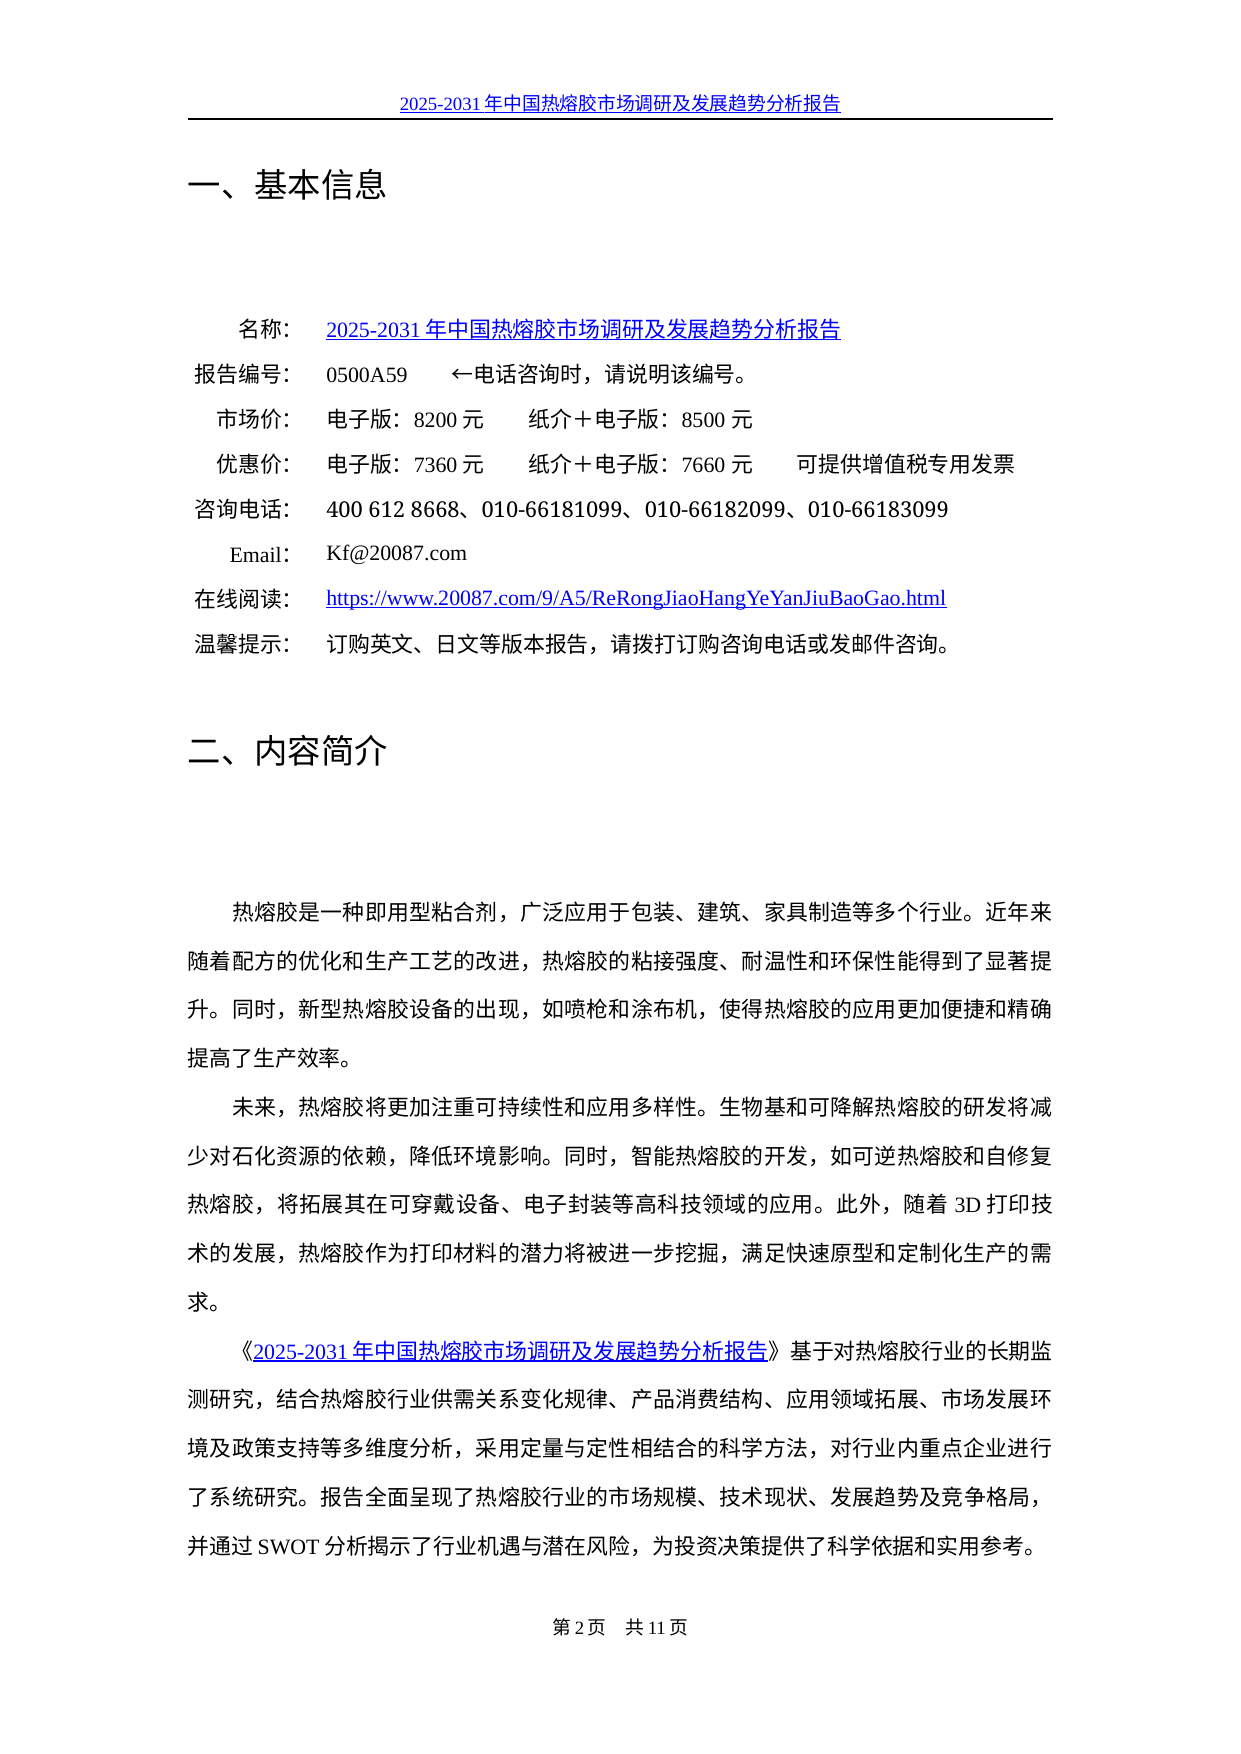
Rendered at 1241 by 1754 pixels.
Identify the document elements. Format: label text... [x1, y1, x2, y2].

table_header 2025-2031年中国热熔胶市场调研及发展趋势分析报告 [315, 312, 1073, 357]
table_cell 电子版：8200 元 纸介＋电子版：8500 元 [315, 402, 1073, 447]
table_cell Email： [167, 537, 315, 582]
table_cell 订购英文、日文等版本报告，请拨打订购咨询电话或发邮件咨询。 [315, 627, 1073, 672]
table_cell Kf@20087.com [315, 537, 1073, 582]
table_cell 温馨提示： [167, 627, 315, 672]
table_cell 0500A59 ←电话咨询时，请说明该编号。 [315, 357, 1073, 402]
title 二、内容简介 [187, 717, 1053, 782]
table_cell [315, 582, 1073, 627]
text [187, 894, 1053, 1561]
table_cell 市场价： [167, 402, 315, 447]
table_header 名称： [167, 312, 315, 357]
table_cell 在线阅读： [167, 582, 315, 627]
table_cell 电子版：7360 元 纸介＋电子版：7660 元 可提供增值税专用发票 [315, 447, 1073, 492]
title 一、基本信息 [187, 150, 1053, 215]
table_cell 报告编号： [167, 357, 315, 402]
table_cell 咨询电话： [167, 492, 315, 537]
table_cell 400 612 8668、010-66181099、010-66182099、010-66183099 [315, 492, 1073, 537]
table_cell 优惠价： [167, 447, 315, 492]
